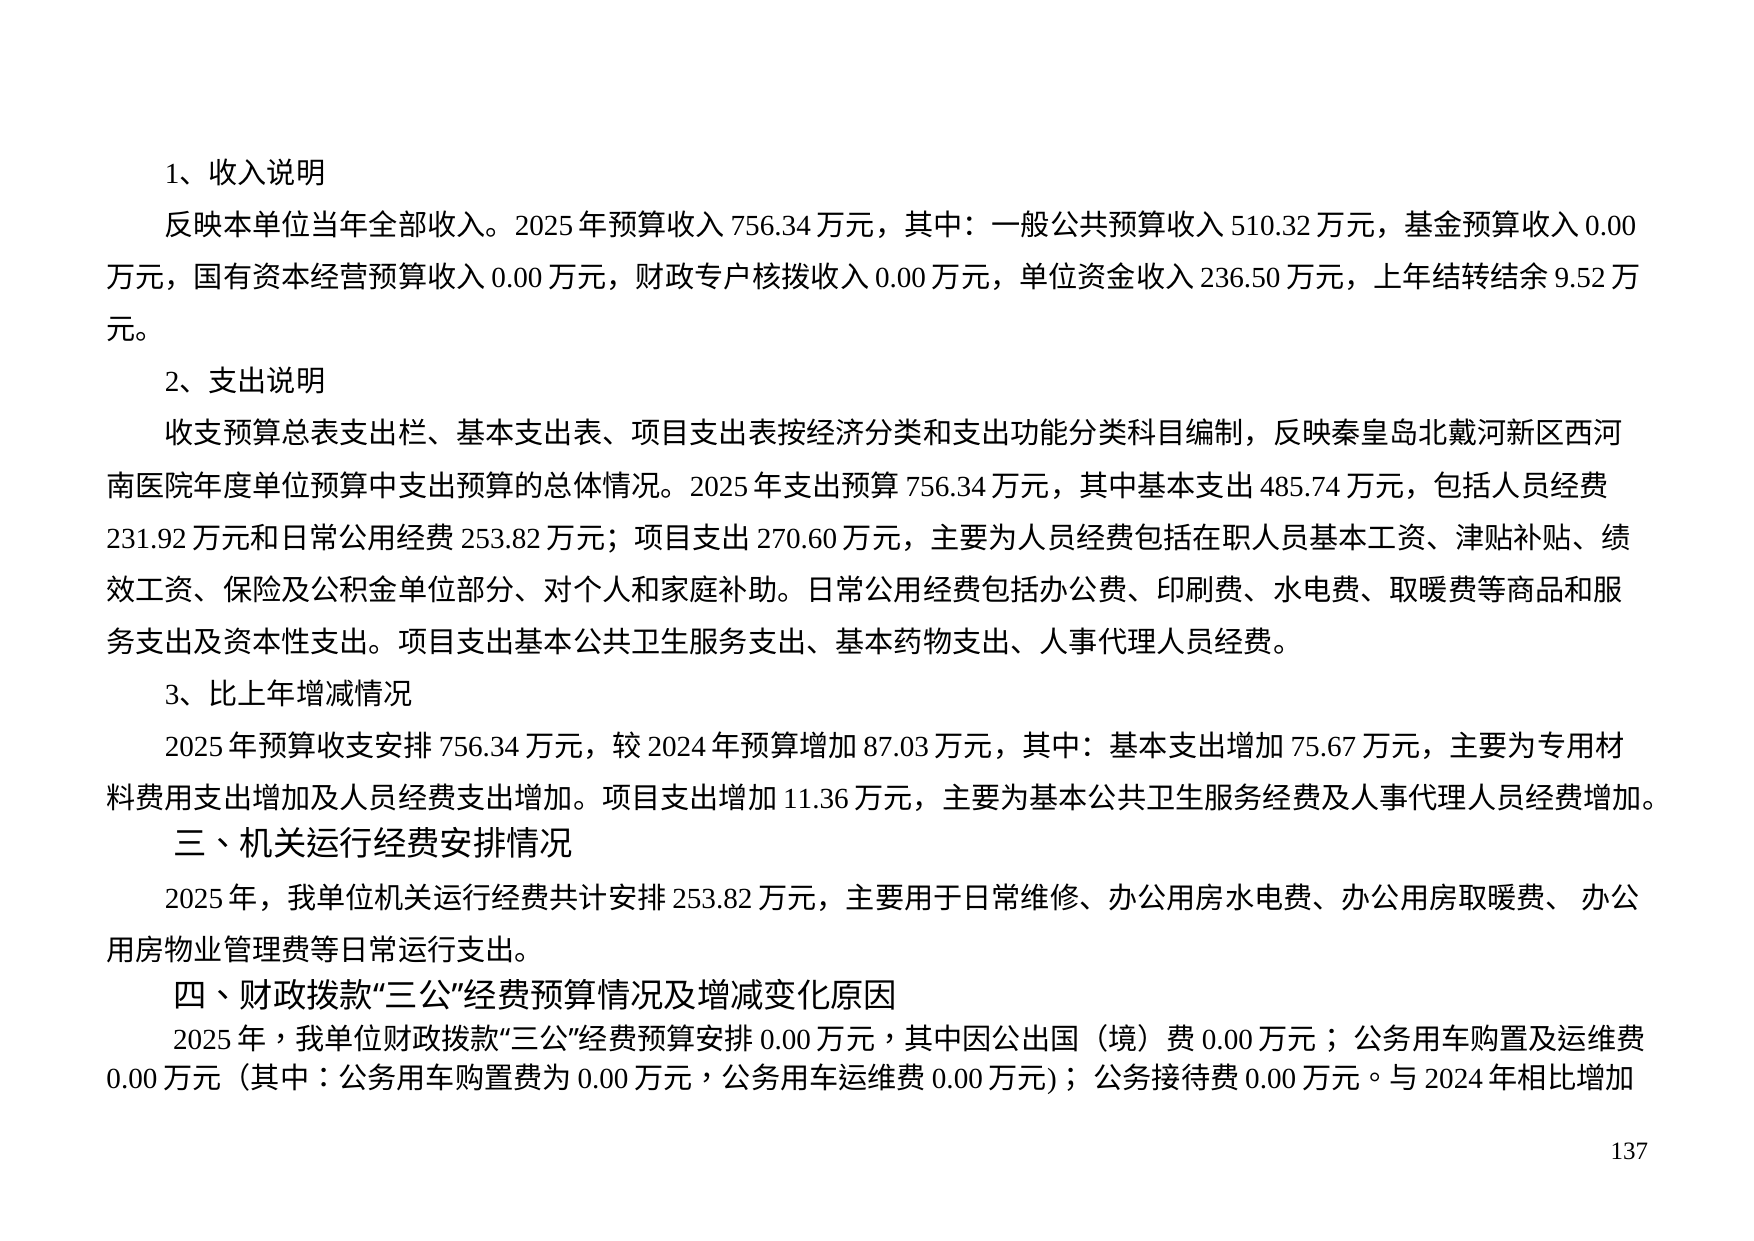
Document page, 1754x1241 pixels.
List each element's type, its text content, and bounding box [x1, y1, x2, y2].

text 四、财政拨款“三公”经费预算情况及增减变化原因 [106, 972, 1648, 1017]
text 2025年预算收支安排756.34万元，较2024年预算增加87.03万元，其中：基本支出增加75.67万元，主要为专用材料费用支出增加及人员经费支出增加。项目支出增加11.36万元，主要为基本公共卫生服务经费及人事代理人员经费增加。 [106, 715, 1648, 819]
text 3、比上年增减情况 [106, 663, 1648, 715]
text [106, 1018, 1648, 1097]
text 2、支出说明 [106, 350, 1648, 402]
text 三、机关运行经费安排情况 [106, 820, 1648, 865]
text 收支预算总表支出栏、基本支出表、项目支出表按经济分类和支出功能分类科目编制，反映秦皇岛北戴河新区西河南医院年度单位预算中支出预算的总体情况。2025年支出预算756.34万元，其中基本支出485.74万元，包括人员经费231.92万元和日常公用经费253.82万元；项目支出270.60万元，主要为人员经费包括在职人员基本工资、津贴补贴、绩效工资、保险及公积金单位部分、对个人和家庭补助。日常公用经费包括办公费、印刷费、水电费、取暖费等商品和服务支出及资本性支出。项目支出基本公共卫生服务支出、基本药物支出、人事代理人员经费。 [106, 402, 1648, 663]
text 反映本单位当年全部收入。2025年预算收入756.34万元，其中：一般公共预算收入510.32万元，基金预算收入0.00万元，国有资本经营预算收入0.00万元，财政专户核拨收入0.00万元，单位资金收入236.50万元，上年结转结余9.52万元。 [106, 194, 1648, 350]
text 2025年，我单位机关运行经费共计安排253.82万元，主要用于日常维修、办公用房水电费、办公用房取暖费、 办公用房物业管理费等日常运行支出。 [106, 866, 1648, 971]
text 1、收入说明 [106, 142, 1648, 194]
